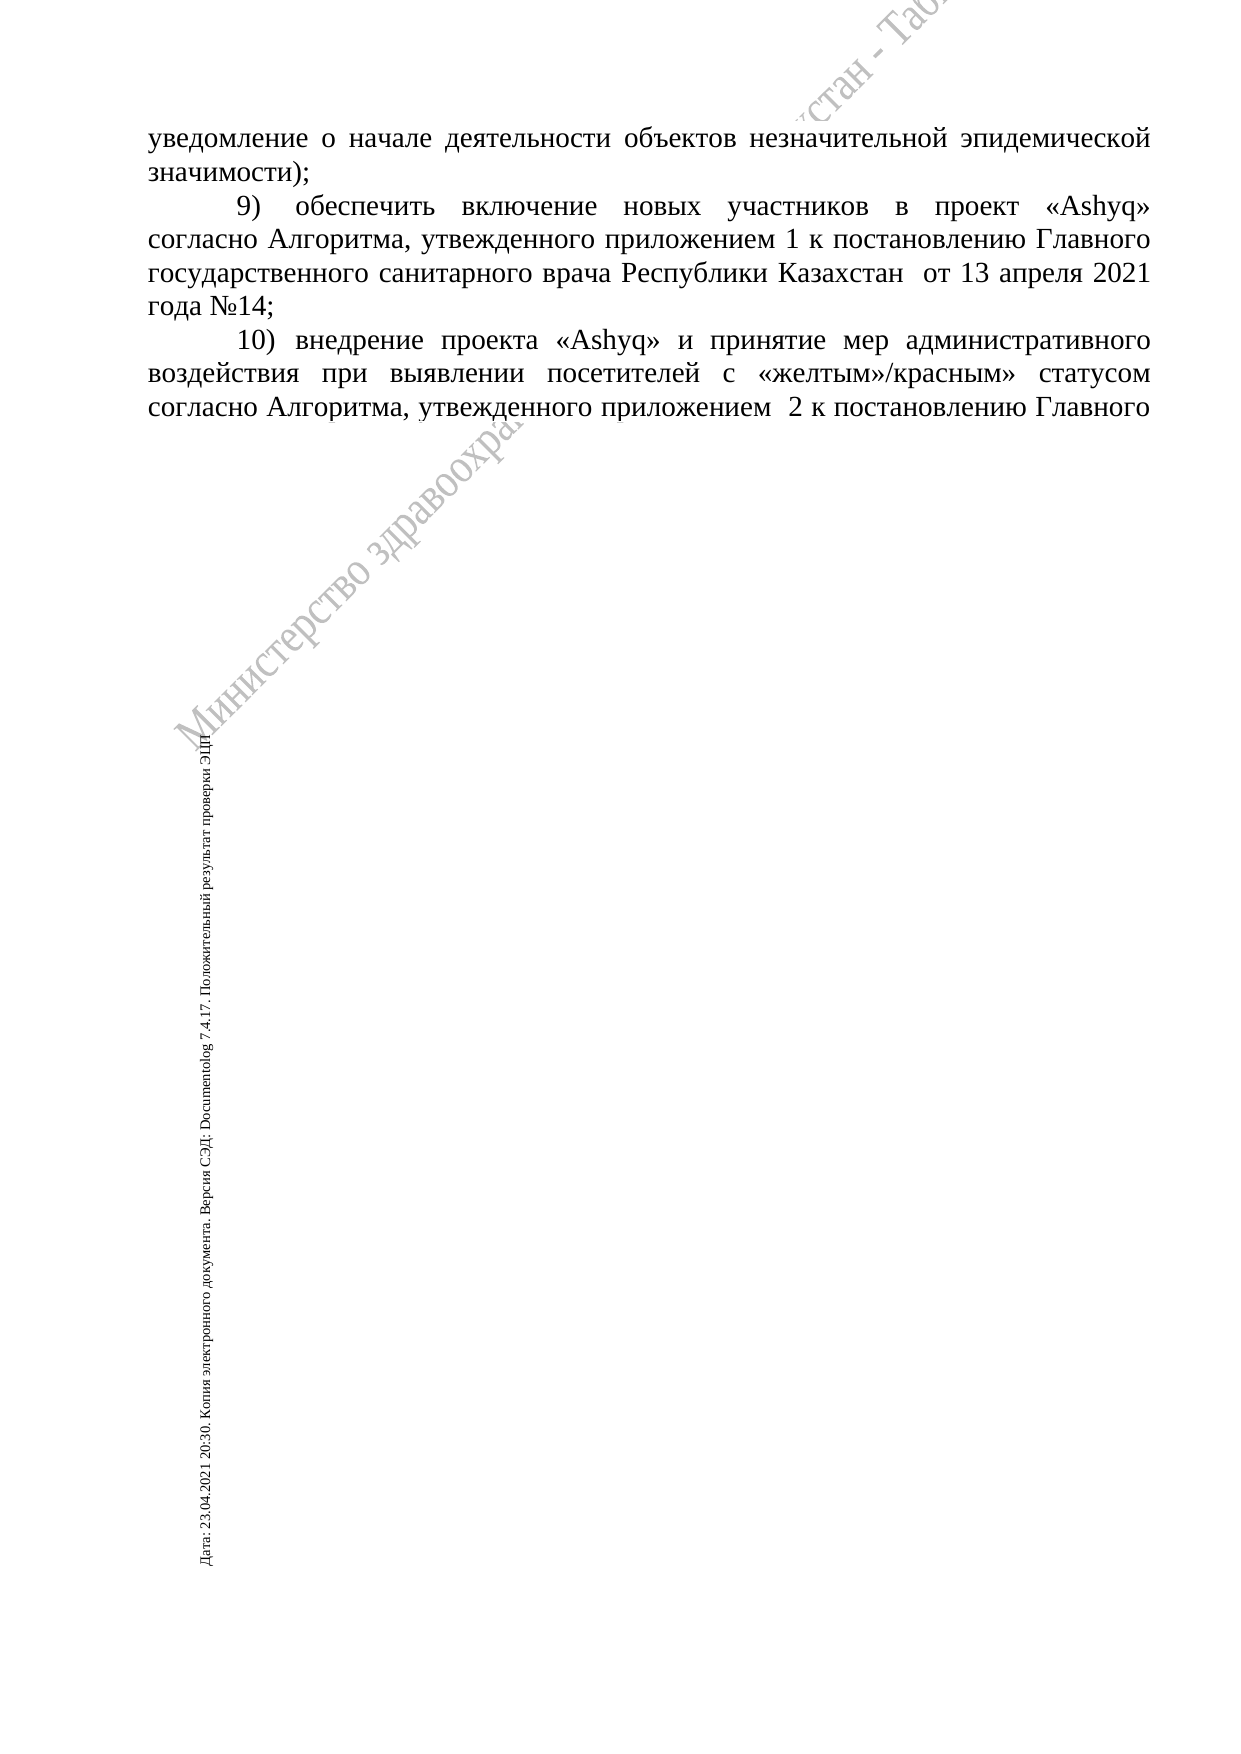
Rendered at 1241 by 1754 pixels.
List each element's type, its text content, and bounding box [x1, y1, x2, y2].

text 9) обеспечить включение новых участников в проект «Ashyq» согласно Алгоритма, утвежденного приложением 1 к постановлению Главного государственного санитарного врача Республики Казахстан от 13 апреля 2021 года №14; [148, 188, 1152, 322]
text 8) согласование заявок добровольных участников проекта «Ashyq» на стадии рассмотрения в Региональной палате предпринимателей, в соответствии с приложением 1 к постановлению Главного государственного санитарного врача Республики Казахстан от «13» апреля 2021 года №14, в целях недопущения к участию запрещенных видов деятельности и объектов, не имеющих разрешительные документы (санитарно-эпидемиологическое заключение о соответствии объекта высокой эпидемической значимости или уведомление о начале деятельности объектов незначительной эпидемической значимости); [148, 121, 1152, 188]
text 10) внедрение проекта «Ashyq» и принятие мер административного воздействия при выявлении посетителей с «желтым»/красным» статусом согласно Алгоритма, утвежденного приложением 2 к постановлению Главного государственного санитарного врача Республики Казахстан от 13 апреля 2021 года №14 ; [148, 322, 1152, 421]
